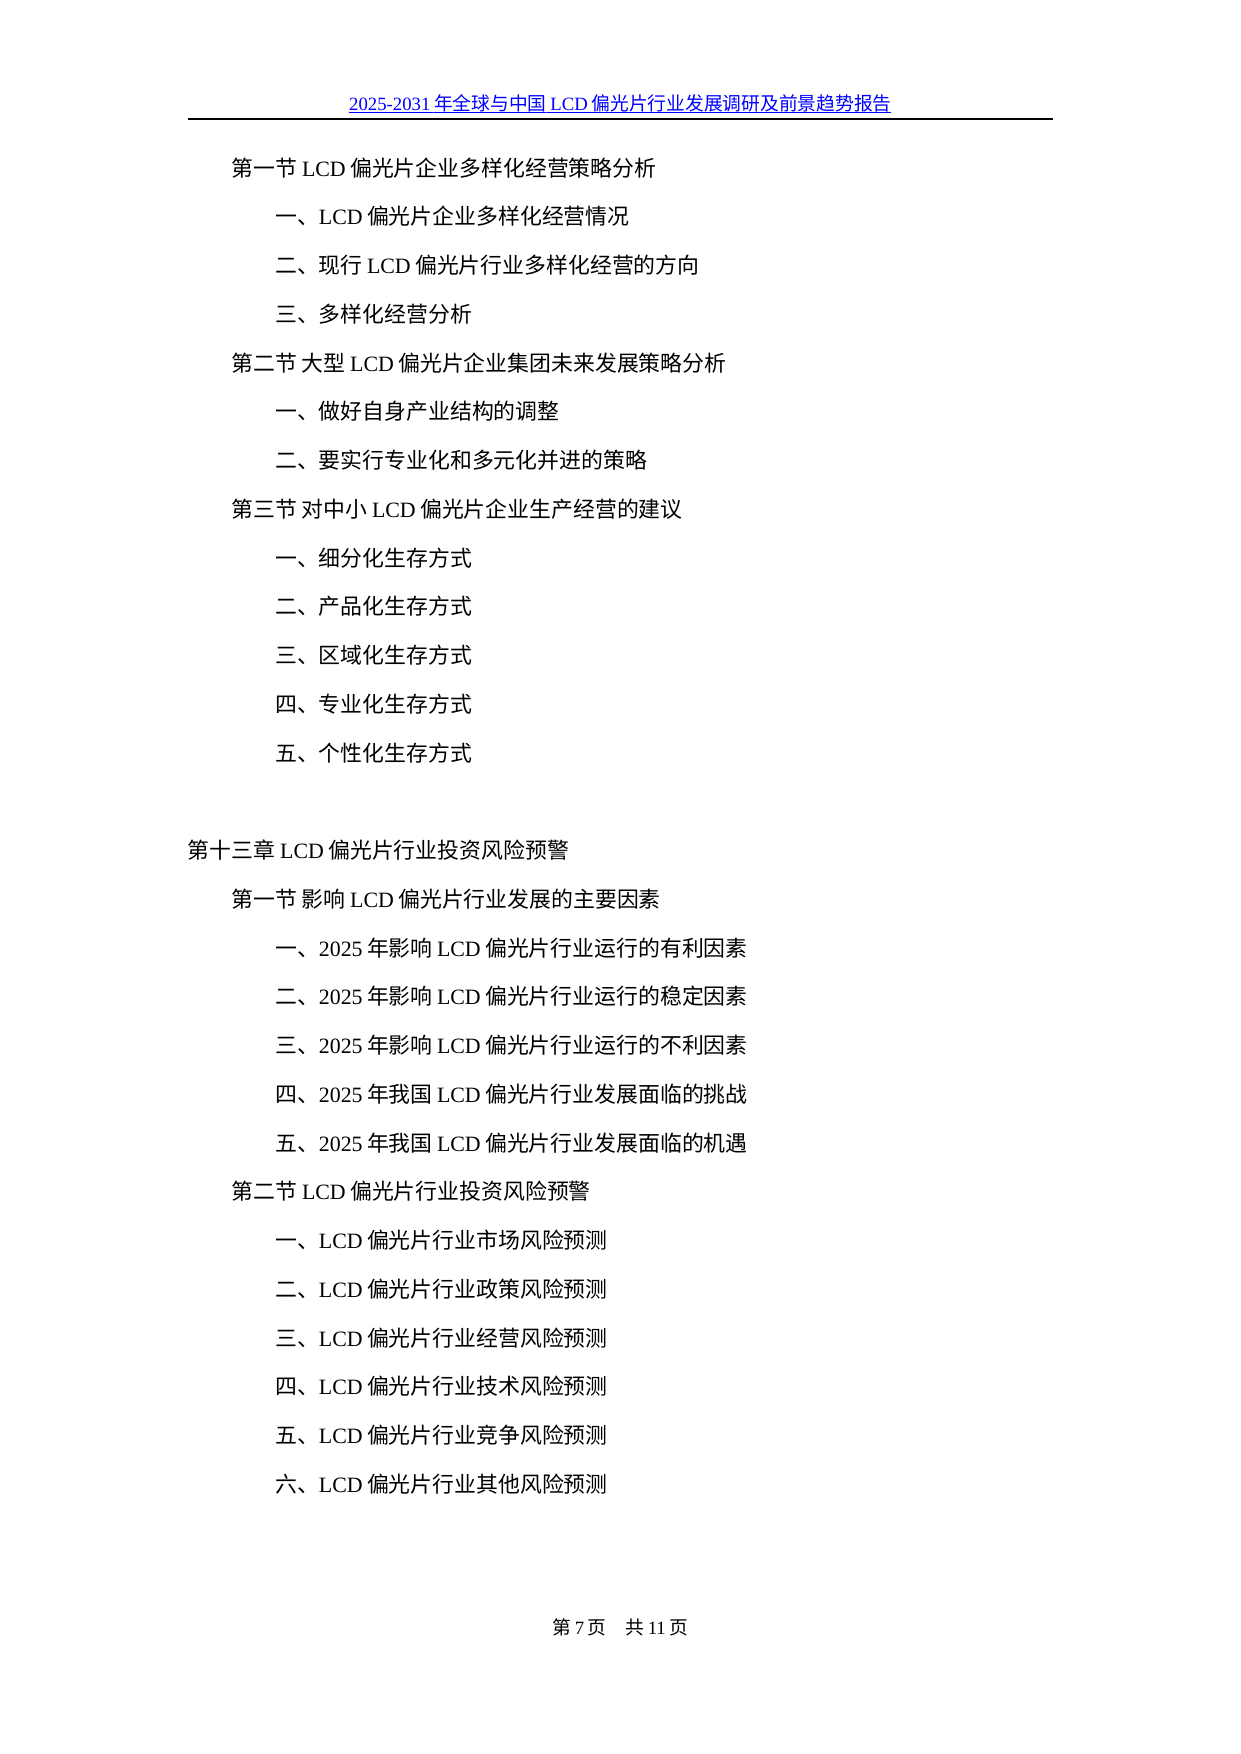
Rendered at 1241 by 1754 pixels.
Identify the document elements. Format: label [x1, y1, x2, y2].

text [187, 150, 1053, 1499]
